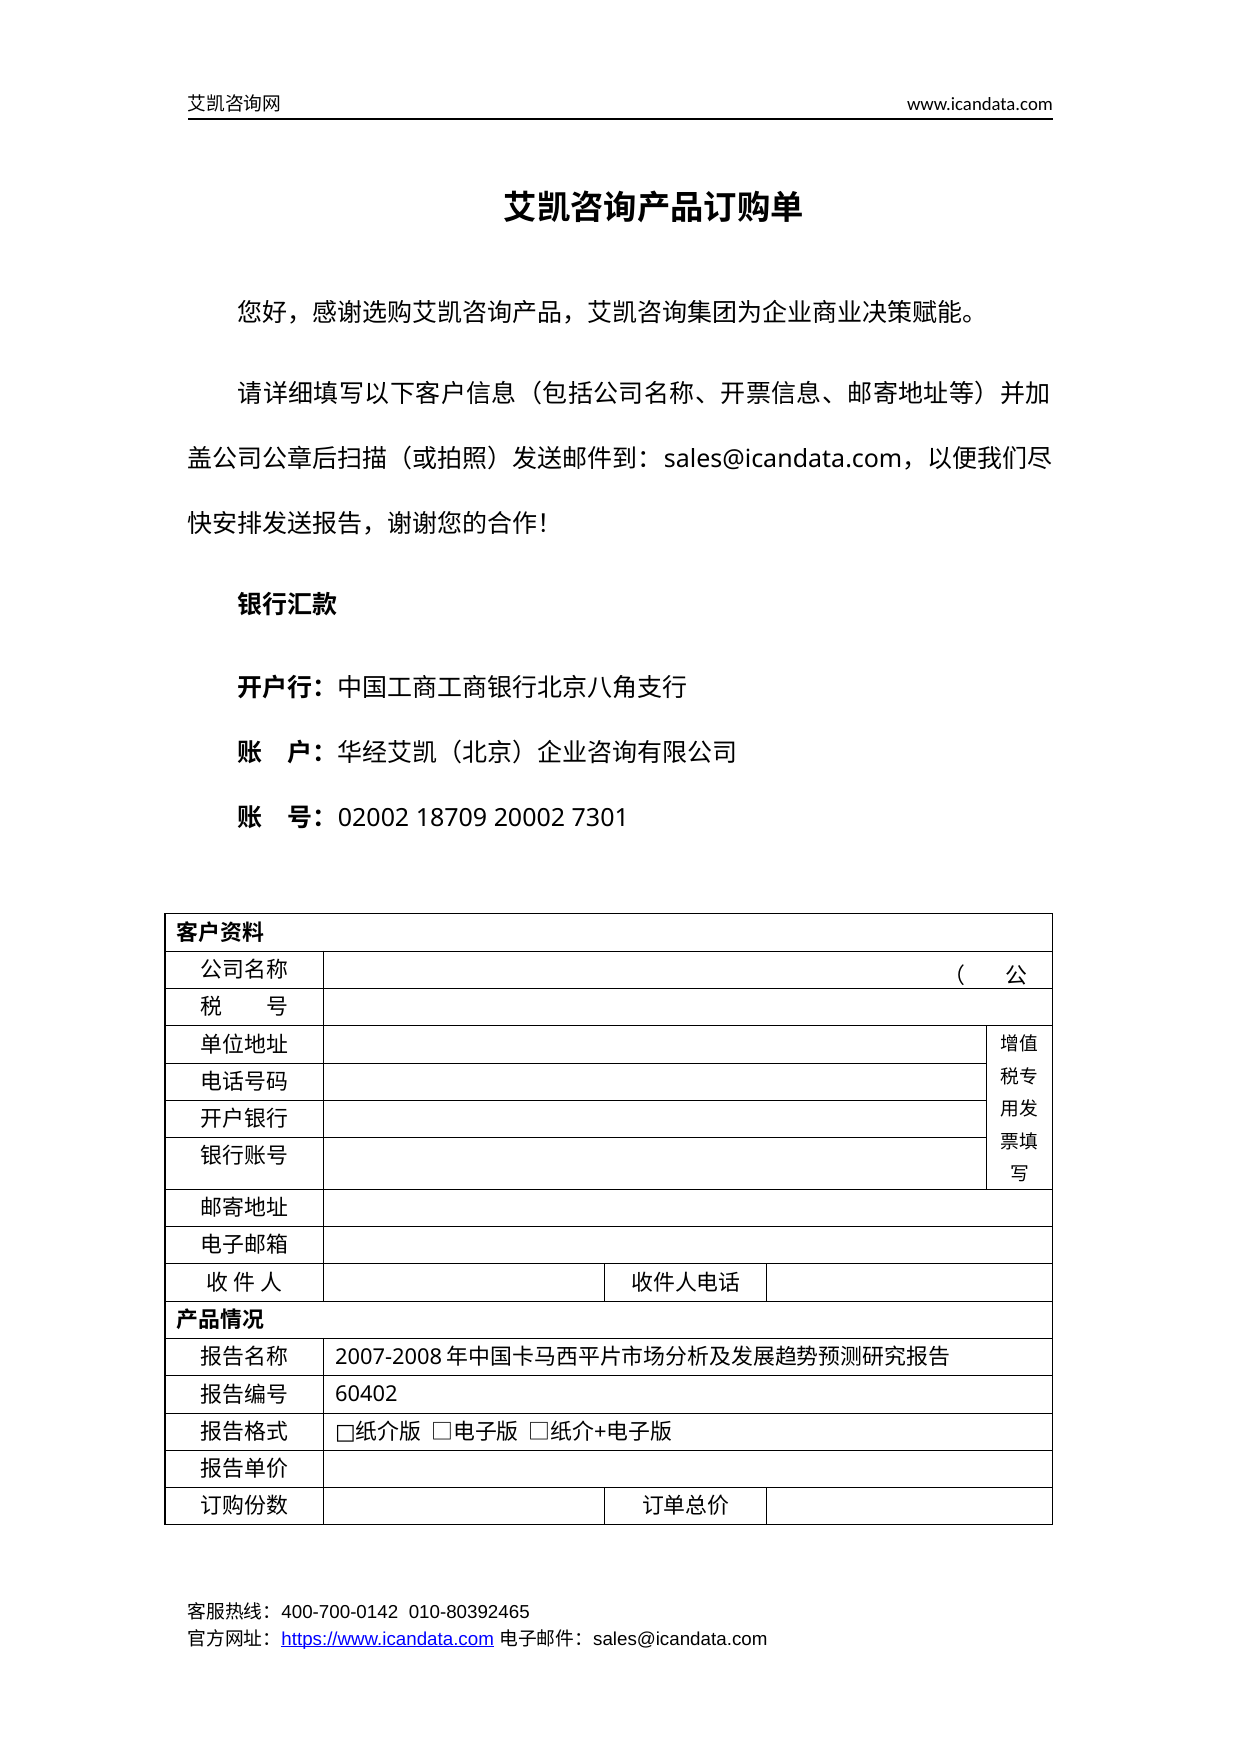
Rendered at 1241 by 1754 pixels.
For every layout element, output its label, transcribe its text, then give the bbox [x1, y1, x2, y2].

text 银行汇款 [187, 570, 1053, 635]
text 请详细填写以下客户信息（包括公司名称、开票信息、邮寄地址等）并加盖公司公章后扫描（或拍照）发送邮件到：sales@icandata.com，以便我们尽快安排发送报告，谢谢您的合作！ [187, 359, 1053, 554]
table_cell 订单总价 [605, 1488, 766, 1524]
table_cell 开户银行 [166, 1101, 323, 1137]
table_cell [324, 1488, 604, 1524]
table_cell 产品情况 [166, 1302, 1052, 1338]
text 账 号：02002 18709 20002 7301 [187, 783, 1053, 848]
table_cell [324, 952, 1052, 988]
text 开户行：中国工商工商银行北京八角支行 [187, 653, 1053, 718]
table_cell 收件人电话 [605, 1264, 766, 1301]
table_cell 收 件 人 [166, 1264, 323, 1301]
table_cell □纸介版 □电子版 □纸介+电子版 [324, 1414, 1052, 1450]
table_cell 单位地址 [166, 1026, 323, 1062]
table_cell 报告格式 [166, 1414, 323, 1450]
table_cell 邮寄地址 [166, 1190, 323, 1226]
table_cell [324, 1264, 604, 1301]
table_cell 电子邮箱 [166, 1227, 323, 1263]
table_cell 2007-2008年中国卡马西平片市场分析及发展趋势预测研究报告 [324, 1339, 1052, 1375]
table_header 客户资料 [166, 914, 1052, 951]
table_cell [324, 1227, 1052, 1263]
table_cell 订购份数 [166, 1488, 323, 1524]
table_cell [324, 1451, 1052, 1487]
table_cell 银行账号 [166, 1138, 323, 1189]
table_cell [324, 1190, 1052, 1226]
table_cell [324, 989, 1052, 1025]
table_cell [324, 1138, 986, 1189]
table_cell 电话号码 [166, 1064, 323, 1100]
text 账 户：华经艾凯（北京）企业咨询有限公司 [187, 718, 1053, 783]
table_cell [324, 1026, 986, 1062]
table_cell [324, 1101, 986, 1137]
table_cell [324, 1064, 986, 1100]
table_cell 60402 [324, 1376, 1052, 1412]
text 艾凯咨询产品订购单 [187, 172, 1053, 237]
table_cell 公司名称 [166, 952, 323, 988]
table_cell 税 号 [166, 989, 323, 1025]
text 您好，感谢选购艾凯咨询产品，艾凯咨询集团为企业商业决策赋能。 [187, 278, 1053, 343]
table_cell 报告单价 [166, 1451, 323, 1487]
table_cell [767, 1264, 1052, 1301]
table_cell 报告名称 [166, 1339, 323, 1375]
table_cell 报告编号 [166, 1376, 323, 1412]
table_cell 增值税专用发票填写 [987, 1026, 1052, 1189]
table_cell [767, 1488, 1052, 1524]
